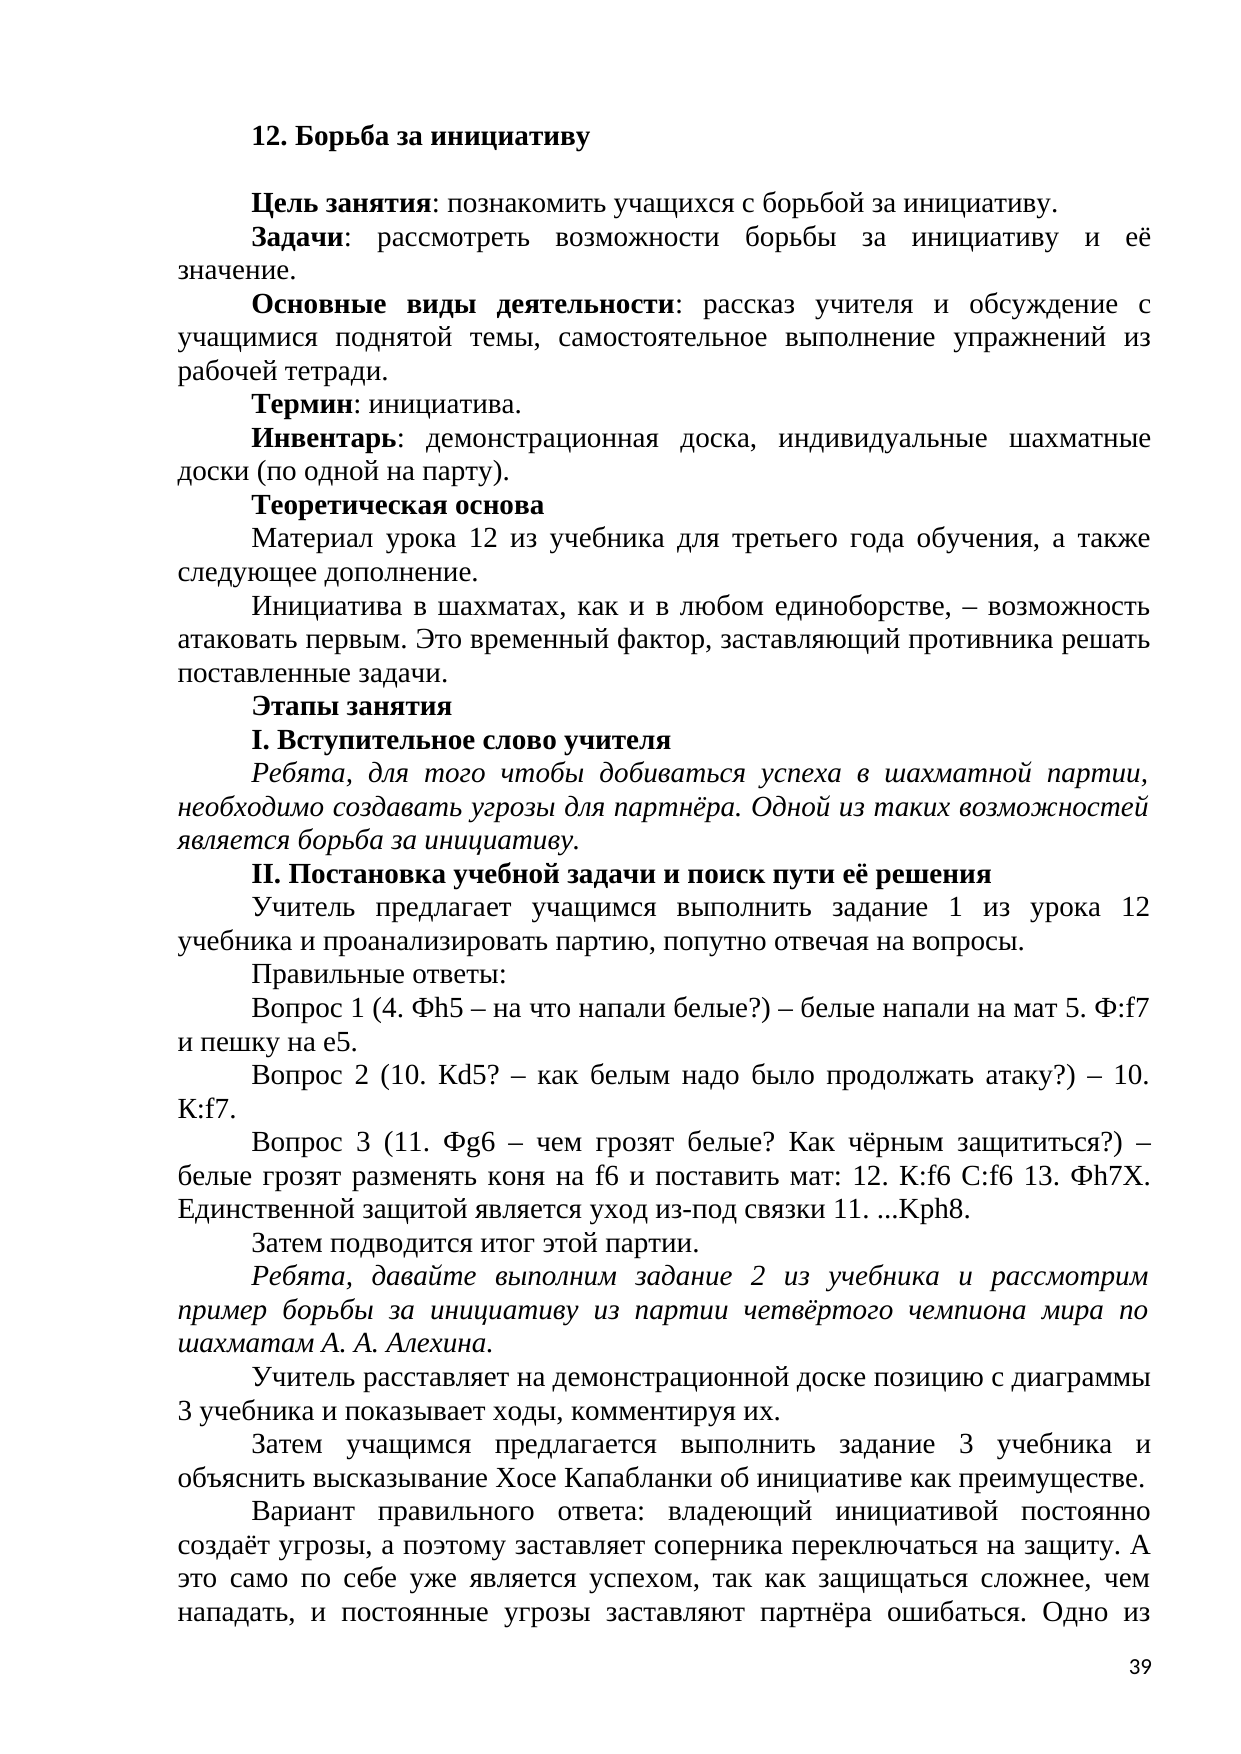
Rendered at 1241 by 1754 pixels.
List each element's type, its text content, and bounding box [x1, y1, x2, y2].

text Вопрос 1 (4. Фh5 – на что напали белые?) – белые напали на мат 5. Ф:f7 и пешку на е5. [177, 990, 1152, 1057]
text Этапы занятия [177, 688, 1152, 722]
text Затем подводится итог этой партии. [177, 1225, 1152, 1258]
text I. Вступительное слово учителя [177, 722, 1152, 755]
text Учитель расставляет на демонстрационной доске позицию с диаграммы 3 учебника и показывает ходы, комментируя их. [177, 1359, 1152, 1426]
text Инвентарь: демонстрационная доска, индивидуальные шахматные доски (по одной на парту). [177, 420, 1152, 487]
text Ребята, для того чтобы добиваться успеха в шахматной партии, необходимо создавать угрозы для партнёра. Одной из таких возможностей является борьба за инициативу. [177, 755, 1152, 856]
text Задачи: рассмотреть возможности борьбы за инициативу и её значение. [177, 219, 1152, 286]
text Правильные ответы: [177, 957, 1152, 990]
text Вопрос 3 (11. Фg6 – чем грозят белые? Как чёрным защититься?) – белые грозят разменять коня на f6 и поставить мат: 12. К:f6 С:f6 13. Фh7Х. Единственной защитой является уход из-под связки 11. ...Kph8. [177, 1124, 1152, 1225]
text Теоретическая основа [177, 487, 1152, 521]
text Ребята, давайте выполним задание 2 из учебника и рассмотрим пример борьбы за инициативу из партии четвёртого чемпиона мира по шахматам А. А. Алехина. [177, 1258, 1152, 1359]
text Цель занятия: познакомить учащихся с борьбой за инициативу. [177, 185, 1152, 219]
text Материал урока 12 из учебника для третьего года обучения, а также следующее дополнение. [177, 521, 1152, 588]
text II. Постановка учебной задачи и поиск пути её решения [177, 856, 1152, 889]
text Затем учащимся предлагается выполнить задание 3 учебника и объяснить высказывание Хосе Капабланки об инициативе как преимуществе. [177, 1426, 1152, 1493]
text Основные виды деятельности: рассказ учителя и обсуждение с учащимися поднятой темы, самостоятельное выполнение упражнений из рабочей тетради. [177, 286, 1152, 386]
text Вопрос 2 (10. Кd5? – как белым надо было продолжать атаку?) – 10. К:f7. [177, 1057, 1152, 1124]
text Термин: инициатива. [177, 386, 1152, 420]
text Учитель предлагает учащимся выполнить задание 1 из урока 12 учебника и проанализировать партию, попутно отвечая на вопросы. [177, 889, 1152, 957]
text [177, 1493, 1152, 1627]
text Инициатива в шахматах, как и в любом единоборстве, – возможность атаковать первым. Это временный фактор, заставляющий противника решать поставленные задачи. [177, 588, 1152, 688]
text 12. Борьба за инициативу [177, 118, 1152, 152]
